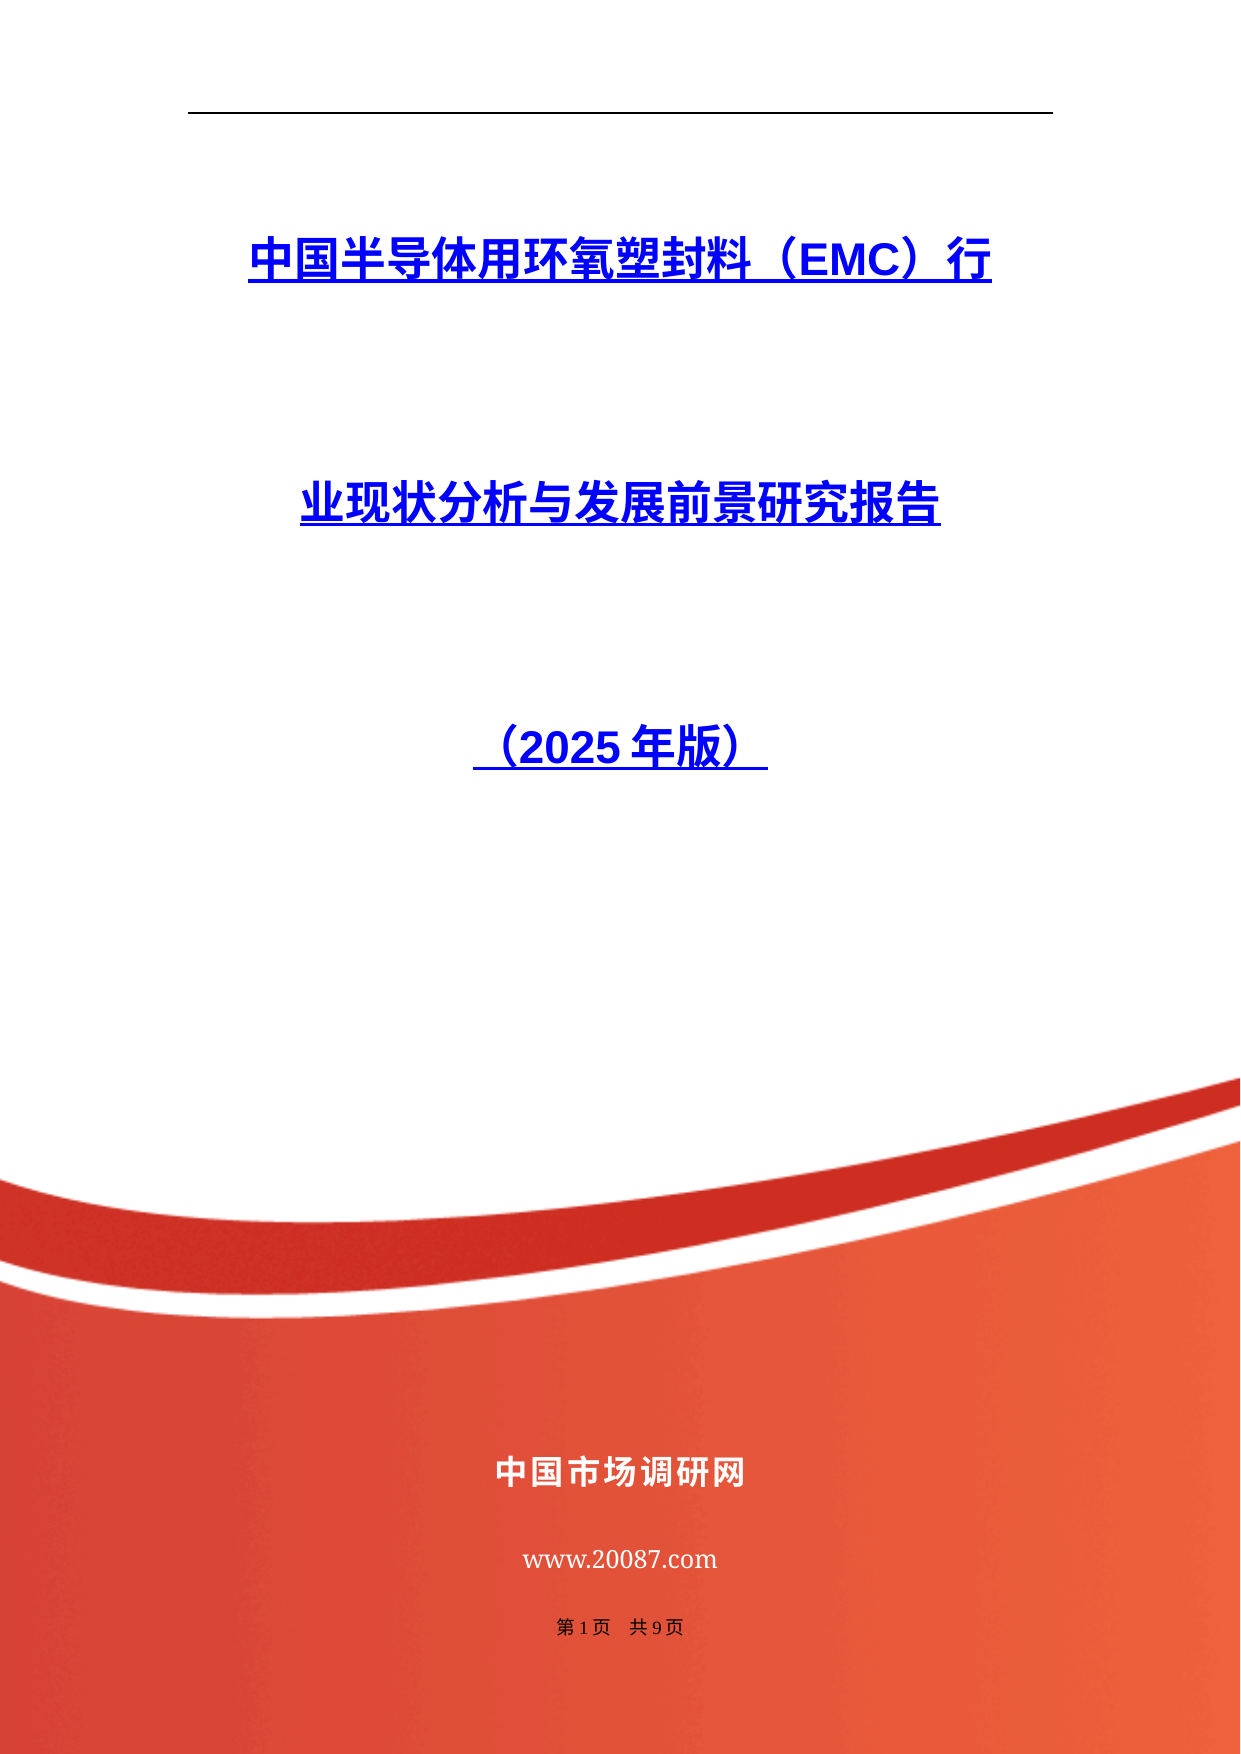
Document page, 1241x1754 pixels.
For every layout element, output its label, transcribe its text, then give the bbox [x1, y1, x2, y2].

table_header 中国半导体用环氧塑封料（EMC）行业现状分析与发展前景研究报告（2025年版） [188, 207, 1053, 871]
picture [0, 1006, 1241, 1754]
subtitle 中国市场调研网 [187, 1437, 1053, 1502]
text www.20087.com [187, 1526, 1053, 1591]
